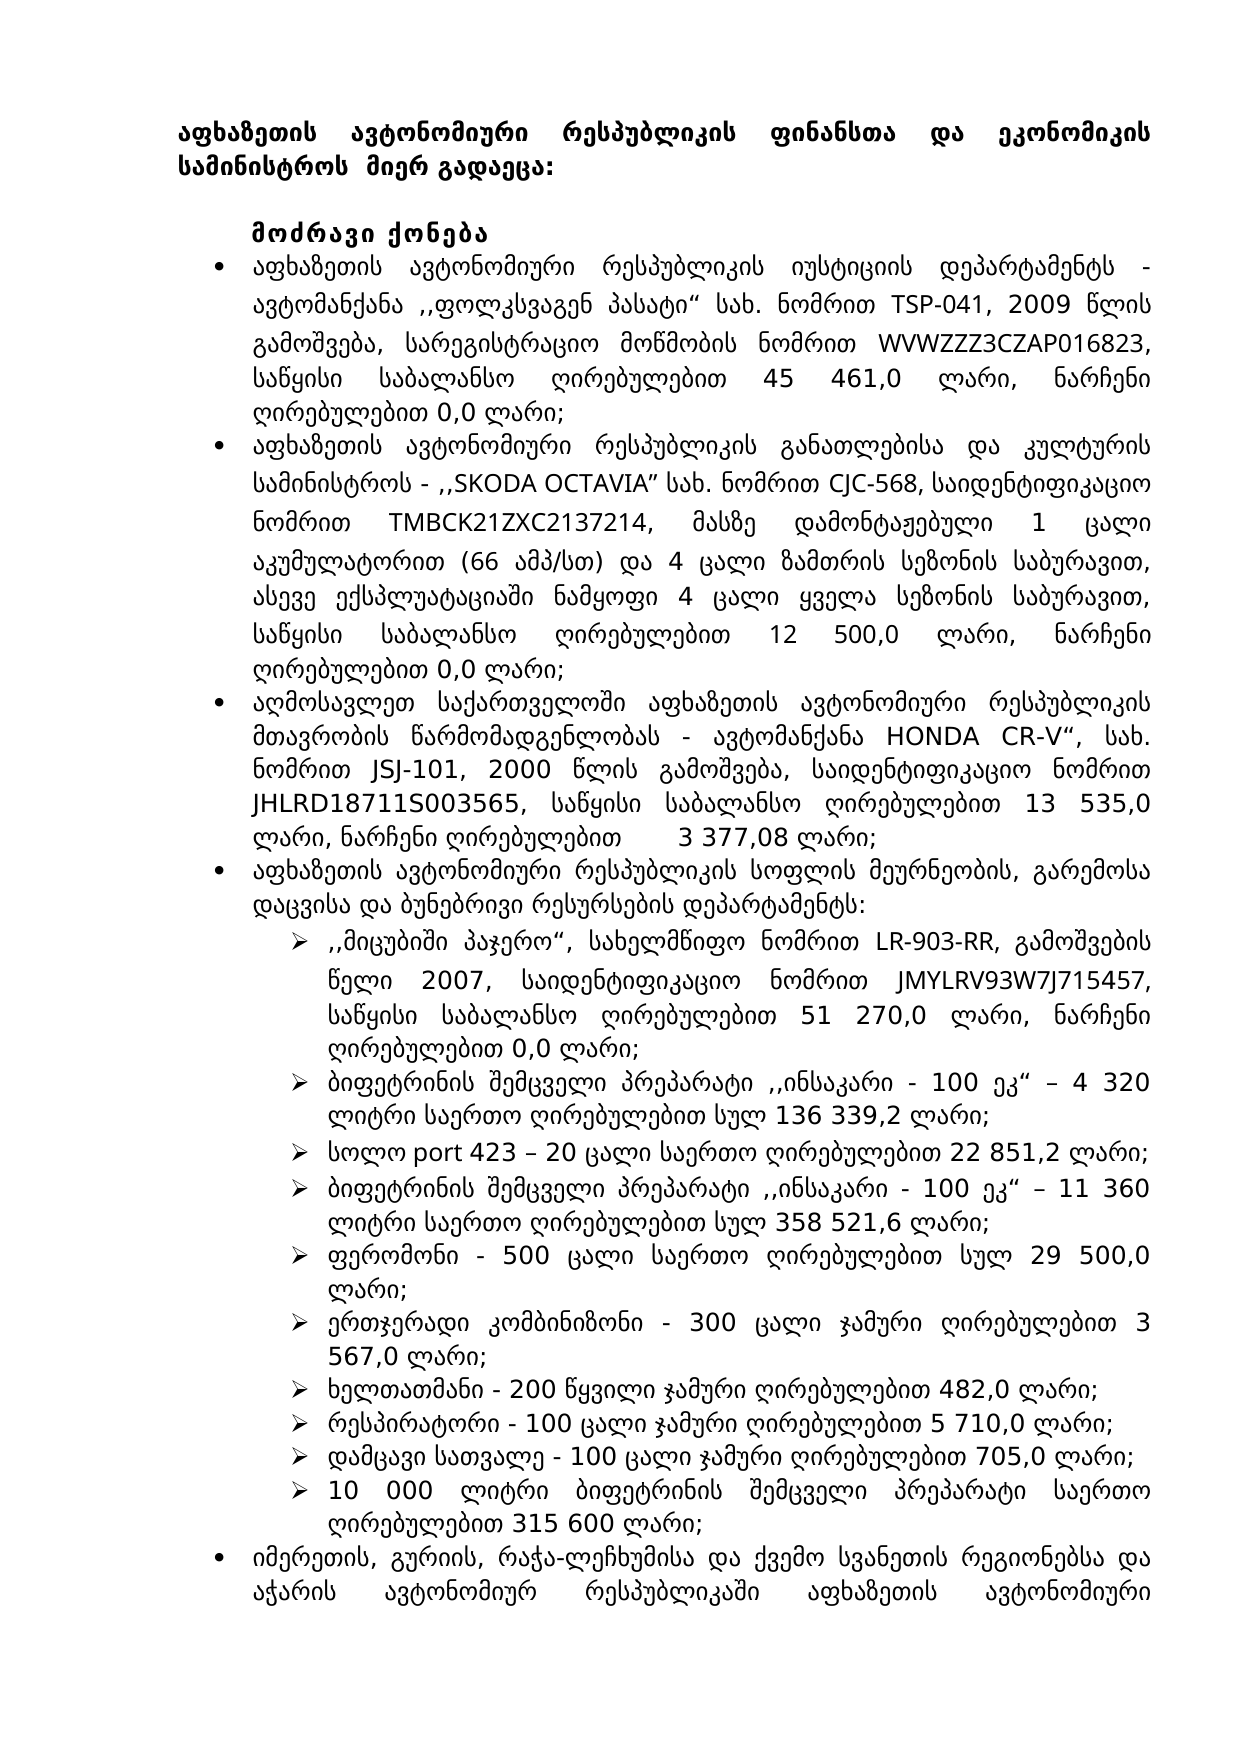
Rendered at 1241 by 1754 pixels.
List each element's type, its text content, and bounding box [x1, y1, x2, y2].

list ბიფეტრინის შემცველი პრეპარატი ,,ინსაკარი - 100 ეკ“ – 4 320 ლიტრი საერთო ღირებულებით სულ 136 339,2 ლარი; [290, 1068, 1152, 1131]
list აღმოსავლეთ საქართველოში აფხაზეთის ავტონომიური რესპუბლიკის მთავრობის წარმომადგენლობას - ავტომანქანა HONDA CR-V“, სახ. ნომრით JSJ-101, 2000 წლის გამოშვება, საიდენტიფიკაციო ნომრით JHLRD18711S003565, საწყისი საბალანსო ღირებულებით 13 535,0 ლარი, ნარჩენი ღირებულებით 3 377,08 ლარი; [215, 688, 1152, 852]
text მოძრავი ქონება [177, 219, 1152, 248]
list ხელთათმანი - 200 წყვილი ჯამური ღირებულებით 482,0 ლარი; [290, 1376, 1152, 1405]
list დამცავი სათვალე - 100 ცალი ჯამური ღირებულებით 705,0 ლარი; [290, 1443, 1152, 1472]
list ,,მიცუბიში პაჯერო“, სახელმწიფო ნომრით LR-903-RR, გამოშვების წელი 2007, საიდენტიფიკაციო ნომრით JMYLRV93W7J715457, საწყისი საბალანსო ღირებულებით 51 270,0 ლარი, ნარჩენი ღირებულებით 0,0 ლარი; [290, 923, 1152, 1064]
list რესპირატორი - 100 ცალი ჯამური ღირებულებით 5 710,0 ლარი; [290, 1409, 1152, 1438]
list 10 000 ლიტრი ბიფეტრინის შემცველი პრეპარატი საერთო ღირებულებით 315 600 ლარი; [290, 1476, 1152, 1539]
text აფხაზეთის ავტონომიური რესპუბლიკის ფინანსთა და ეკონომიკის სამინისტროს მიერ გადაეცა: [177, 118, 1152, 181]
list ბიფეტრინის შემცველი პრეპარატი ,,ინსაკარი - 100 ეკ“ – 11 360 ლიტრი საერთო ღირებულებით სულ 358 521,6 ლარი; [290, 1174, 1152, 1237]
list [215, 1543, 1152, 1606]
list ერთჯერადი კომბინიზონი - 300 ცალი ჯამური ღირებულებით 3 567,0 ლარი; [290, 1308, 1152, 1371]
list სოლო port 423 – 20 ცალი საერთო ღირებულებით 22 851,2 ლარი; [290, 1135, 1152, 1169]
list აფხაზეთის ავტონომიური რესპუბლიკის სოფლის მეურნეობის, გარემოსა დაცვისა და ბუნებრივი რესურსების დეპარტამენტს: [215, 856, 1152, 919]
list აფხაზეთის ავტონომიური რესპუბლიკის განათლებისა და კულტურის სამინისტროს - ,,SKODA OCTAVIA” სახ. ნომრით CJC-568, საიდენტიფიკაციო ნომრით TMBCK21ZXC2137214, მასზე დამონტაჟებული 1 ცალი აკუმულატორით (66 ამპ/სთ) და 4 ცალი ზამთრის სეზონის საბურავით, ასევე ექსპლუატაციაში ნამყოფი 4 ცალი ყველა სეზონის საბურავით, საწყისი საბალანსო ღირებულებით 12 500,0 ლარი, ნარჩენი ღირებულებით 0,0 ლარი; [215, 431, 1152, 684]
list აფხაზეთის ავტონომიური რესპუბლიკის იუსტიციის დეპარტამენტს - ავტომანქანა ,,ფოლკსვაგენ პასატი“ სახ. ნომრით TSP-041, 2009 წლის გამოშვება, სარეგისტრაციო მოწმობის ნომრით WVWZZZ3CZAP016823, საწყისი საბალანსო ღირებულებით 45 461,0 ლარი, ნარჩენი ღირებულებით 0,0 ლარი; [215, 252, 1152, 427]
list ფერომონი - 500 ცალი საერთო ღირებულებით სულ 29 500,0 ლარი; [290, 1241, 1152, 1304]
